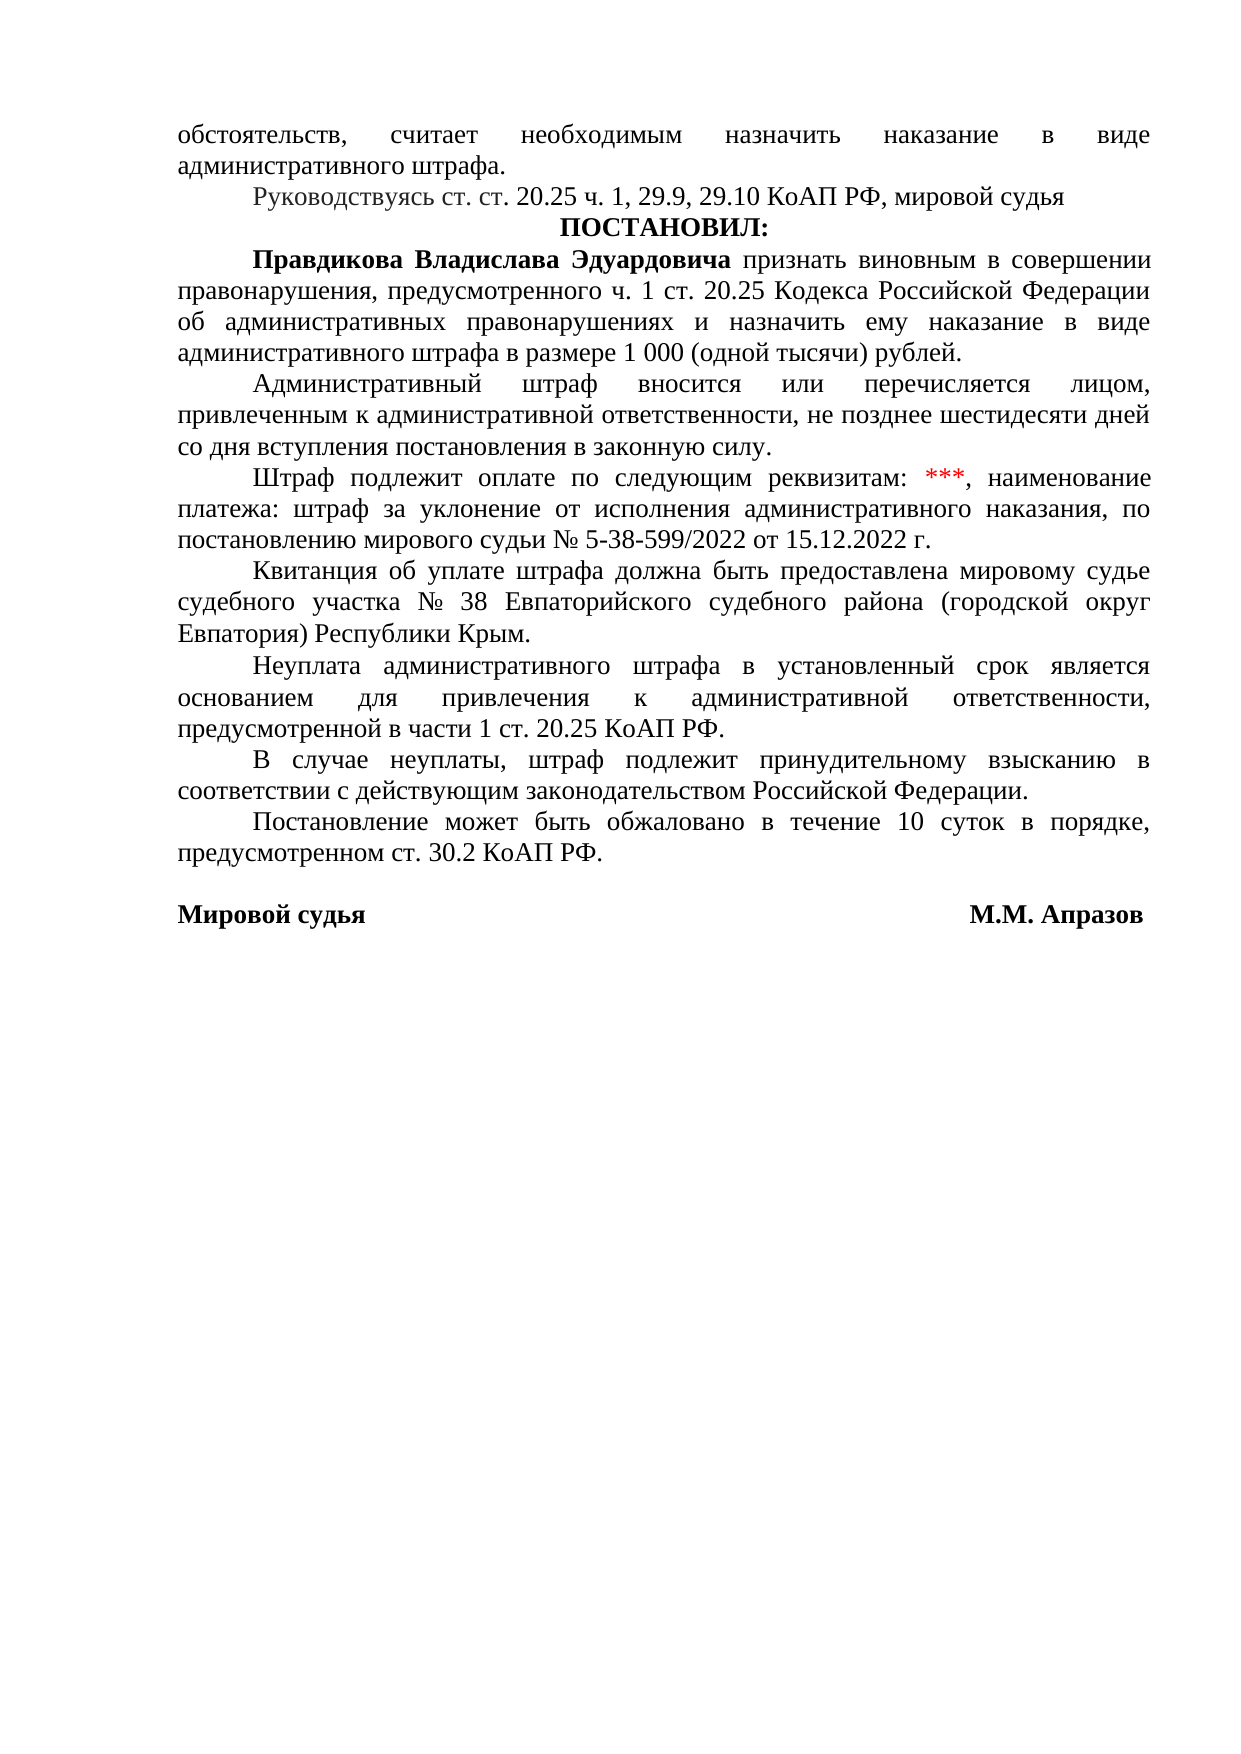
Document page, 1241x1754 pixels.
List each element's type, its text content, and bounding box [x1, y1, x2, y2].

text Руководствуясь ст. ст. 20.25 ч. 1, 29.9, 29.10 КоАП РФ, мировой судья [177, 180, 1152, 212]
text Административный штраф вносится или перечисляется лицом, привлеченным к административной ответственности, не позднее шестидесяти дней со дня вступления постановления в законную силу. [177, 367, 1152, 461]
text Неуплата административного штрафа в установленный срок является основанием для привлечения к административной ответственности, предусмотренной в части 1 ст. 20.25 КоАП РФ. [177, 649, 1152, 743]
text Правдикова Владислава Эдуардовича признать виновным в совершении правонарушения, предусмотренного ч. 1 ст. 20.25 Кодекса Российской Федерации об административных правонарушениях и назначить ему наказание в виде административного штрафа в размере 1 000 (одной тысячи) рублей. [177, 243, 1152, 367]
text В случае неуплаты, штраф подлежит принудительному взысканию в соответствии с действующим законодательством Российской Федерации. [177, 743, 1152, 805]
text ПОСТАНОВИЛ: [177, 212, 1152, 243]
text Постановление может быть обжаловано в течение 10 суток в порядке, предусмотренном ст. 30.2 КоАП РФ. [177, 805, 1152, 867]
text Квитанция об уплате штрафа должна быть предоставлена мировому судье судебного участка № 38 Евпаторийского судебного района (городской округ Евпатория) Республики Крым. [177, 554, 1152, 649]
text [177, 118, 1152, 180]
text Мировой судья М.М. Апразов [177, 899, 1152, 930]
text Штраф подлежит оплате по следующим реквизитам: ***, наименование платежа: штраф за уклонение от исполнения административного наказания, по постановлению мирового судьи № 5-38-599/2022 от 15.12.2022 г. [177, 461, 1152, 554]
